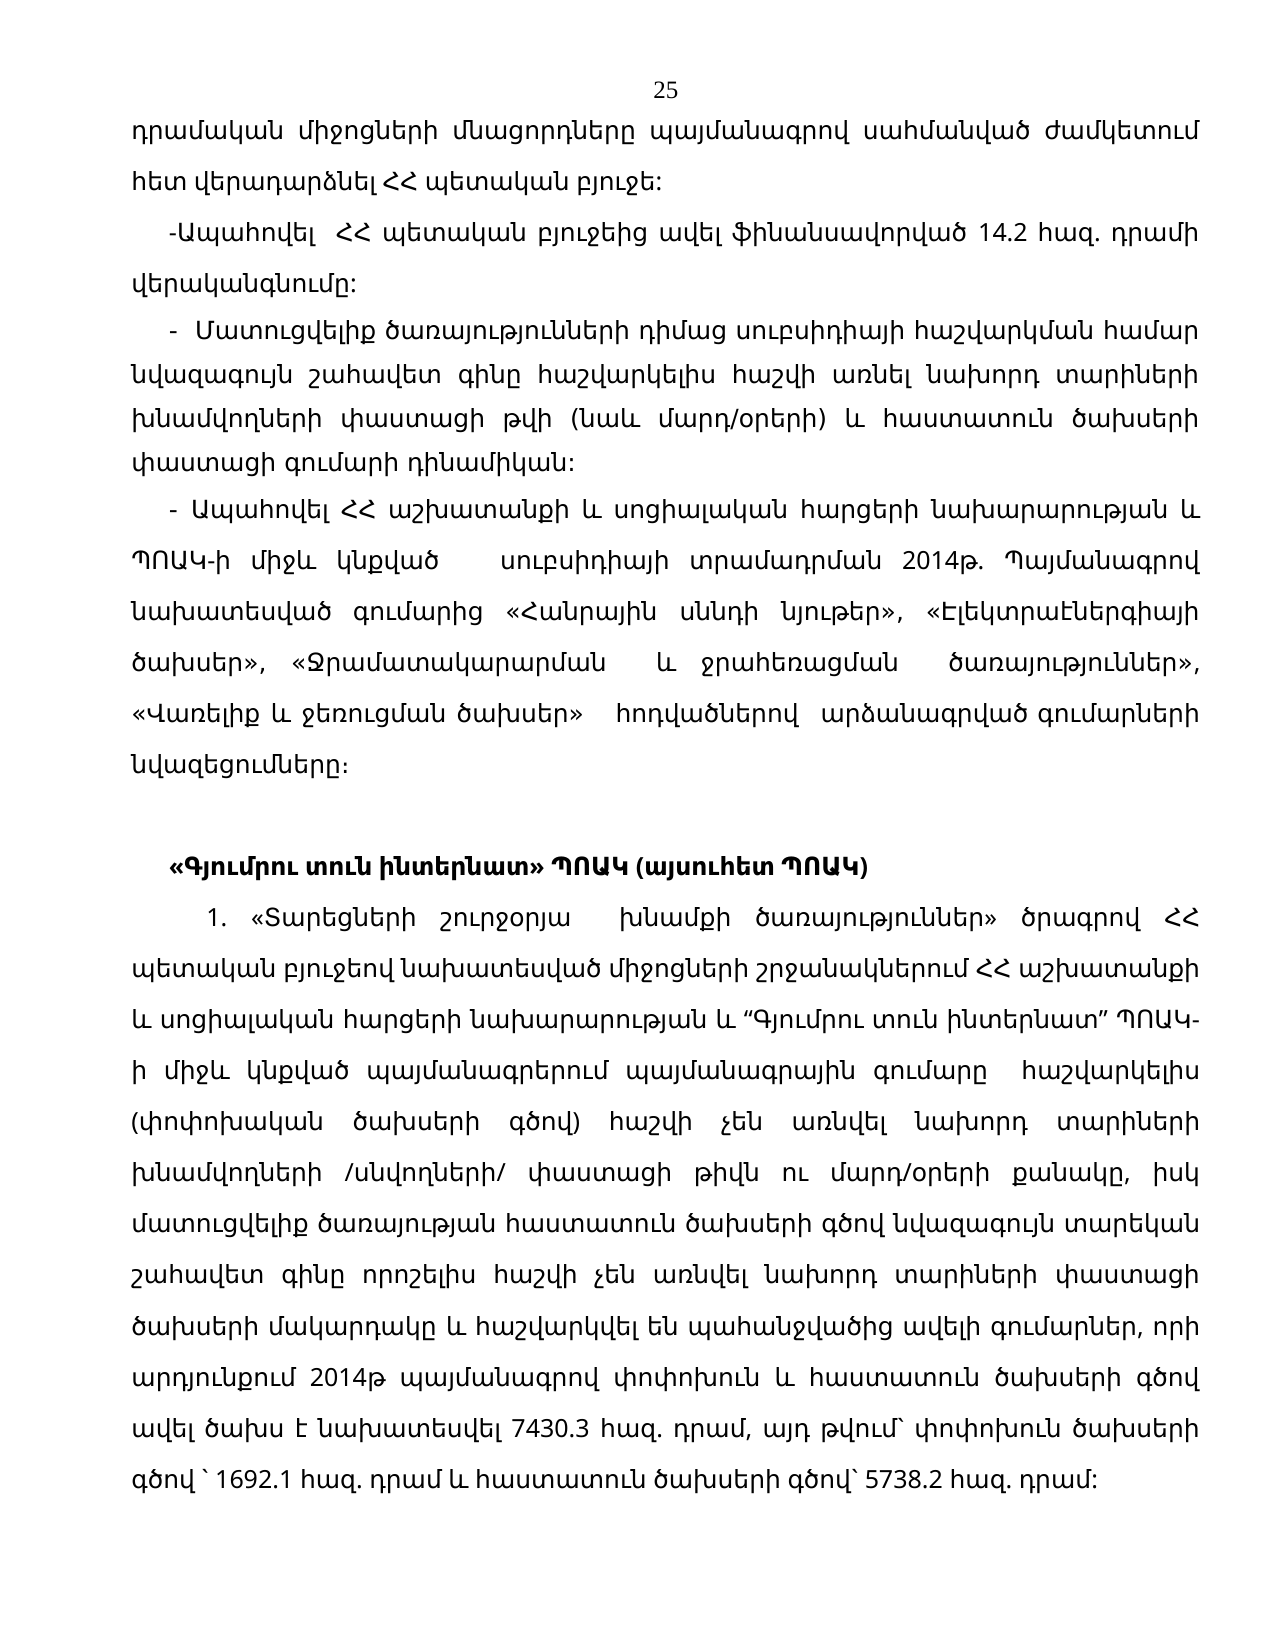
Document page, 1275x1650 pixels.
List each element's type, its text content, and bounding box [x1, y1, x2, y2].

text - Ապահովել ՀՀ աշխատանքի և սոցիալական հարցերի նախարարության և ՊՈԱԿ-ի միջև կնքված սուբսիդիայի տրամադրման 2014թ. Պայմանագրով նախատեսված գումարից «Հանրային սննդի նյութեր», «Էլեկտրաէներգիայի ծախսեր», «Ջրամատակարարման և ջրահեռացման ծառայություններ», «Վառելիք և ջեռուցման ծախսեր» հոդվածներով արձանագրված գումարների նվազեցումները։ [131, 492, 1200, 781]
text - Մատուցվելիք ծառայությունների դիմաց սուբսիդիայի հաշվարկման համար նվազագույն շահավետ գինը հաշվարկելիս հաշվի առնել նախորդ տարիների խնամվողների փաստացի թվի (նաև մարդ/օրերի) և հաստատուն ծախսերի փաստացի գումարի դինամիկան: [131, 317, 1200, 477]
text «Գյումրու տուն ինտերնատ» ՊՈԱԿ (այսուհետ ՊՈԱԿ) [131, 849, 1200, 883]
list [131, 112, 1200, 197]
text 1. «Տարեցների շուրջօրյա խնամքի ծառայություններ» ծրագրով ՀՀ պետական բյուջեով նախատեսված միջոցների շրջանակներում ՀՀ աշխատանքի և սոցիալական հարցերի նախարարության և “Գյումրու տուն ինտերնատ” ՊՈԱԿ-ի միջև կնքված պայմանագրերում պայմանագրային գումարը հաշվարկելիս (փոփոխական ծախսերի գծով) հաշվի չեն առնվել նախորդ տարիների խնամվողների /սնվողների/ փաստացի թիվն ու մարդ/օրերի քանակը, իսկ մատուցվելիք ծառայության հաստատուն ծախսերի գծով նվազագույն տարեկան շահավետ գինը որոշելիս հաշվի չեն առնվել նախորդ տարիների փաստացի ծախսերի մակարդակը և հաշվարկվել են պահանջվածից ավելի գումարներ, որի արդյունքում 2014թ պայմանագրով փոփոխուն և հաստատուն ծախսերի գծով ավել ծախս է նախատեսվել 7430.3 հազ. դրամ, այդ թվում` փոփոխուն ծախսերի գծով ` 1692.1 հազ. դրամ և հաստատուն ծախսերի գծով` 5738.2 հազ. դրամ: [131, 900, 1200, 1495]
list -Ապահովել ՀՀ պետական բյուջեից ավել ֆինանսավորված 14.2 հազ. դրամի վերականգնումը: [131, 214, 1200, 299]
